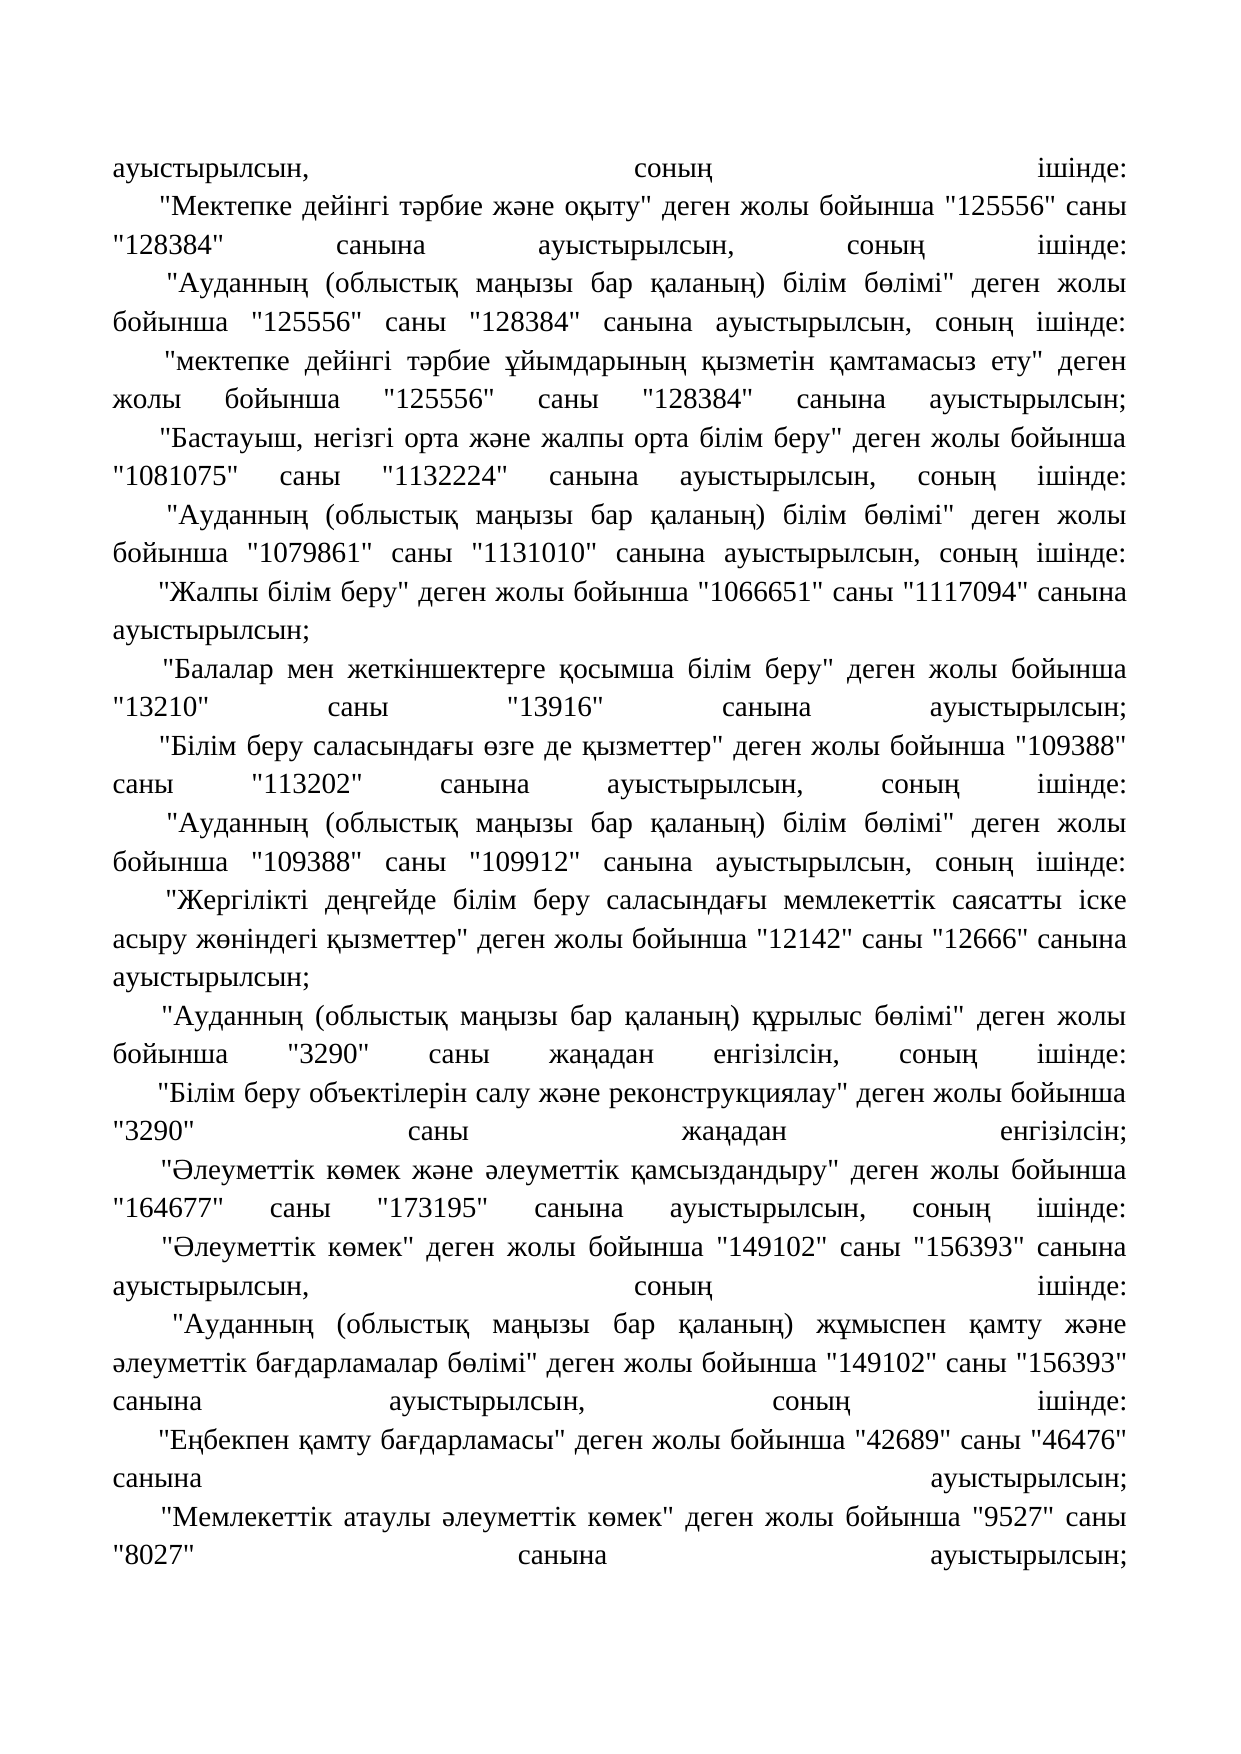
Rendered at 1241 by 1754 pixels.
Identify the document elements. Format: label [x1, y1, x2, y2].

text [112, 150, 1128, 1571]
